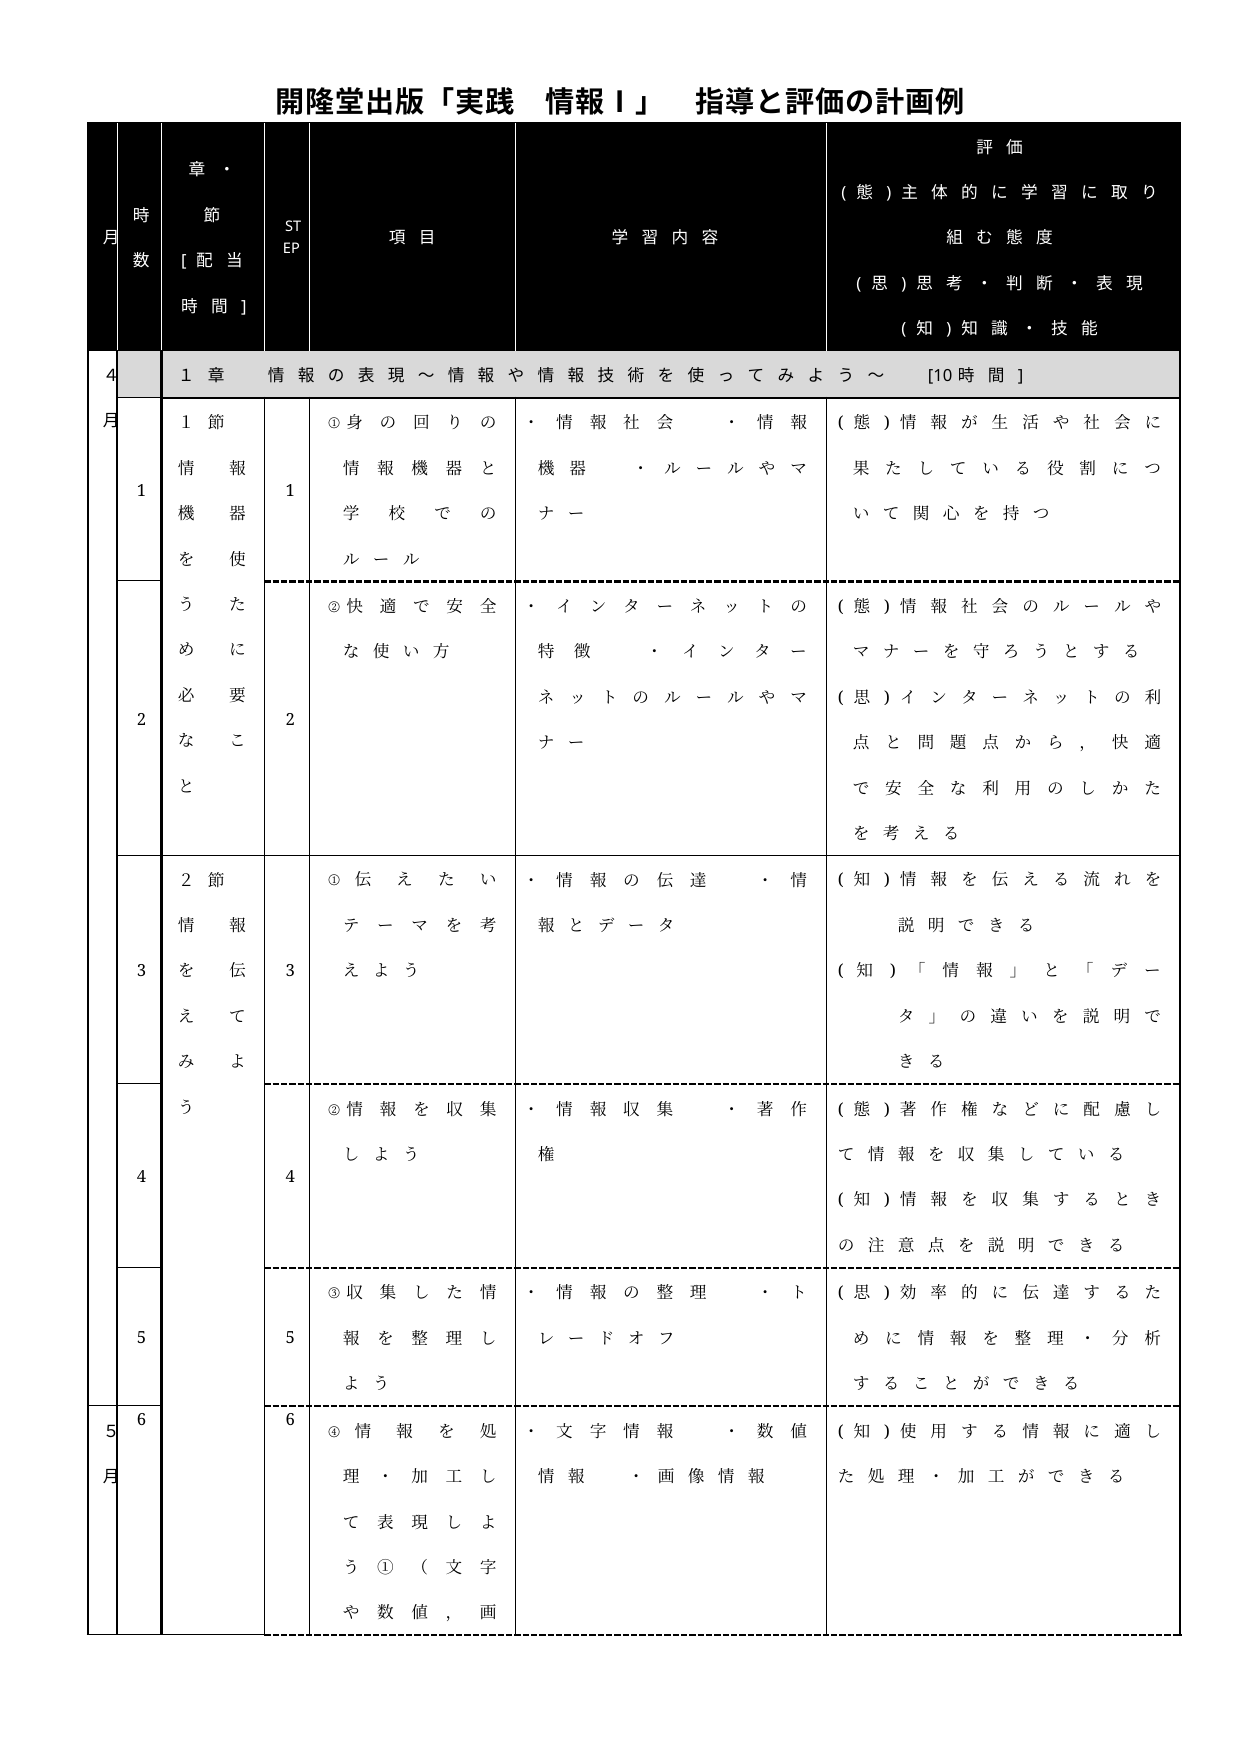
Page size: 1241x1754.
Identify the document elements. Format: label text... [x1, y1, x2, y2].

table_cell 5 [265, 1267, 309, 1405]
table_cell ②情報を収集しよう [310, 1083, 515, 1267]
table_header 章・節 [配当時間] [162, 123, 264, 350]
table_cell [118, 351, 160, 397]
table_cell ・情報社会 ・情報機器 ・ルールやマナー [516, 399, 826, 580]
table_cell ２節 情報を伝えてみよう [163, 856, 264, 1634]
table_cell ・情報収集 ・著作権 [516, 1083, 826, 1267]
table_cell (知)使用する情報に適した処理・加工ができる [827, 1405, 1179, 1634]
table_header 項目 [310, 123, 515, 350]
table_cell ４月 [89, 351, 116, 1405]
table_header STEP [265, 123, 309, 350]
table_cell ・文字情報 ・数値情報 ・画像情報 [516, 1405, 826, 1634]
table_cell 3 [265, 856, 309, 1083]
table_cell (態)情報社会のルールやマナーを守ろうとする (思)インターネットの利点と問題点から，快適で安全な利用のしかたを考える [827, 580, 1179, 855]
table_cell 5 [118, 1268, 160, 1405]
table_cell (態)情報が生活や社会に果たしている役割について関心を持つ [827, 399, 1179, 580]
table_cell １節 情報機器を使うために必要なこと [163, 399, 264, 855]
table_cell 2 [265, 580, 309, 855]
table_header 学習内容 [516, 123, 826, 350]
table_cell ①身の回りの情報機器と学校でのルール [310, 399, 515, 580]
table_cell 4 [118, 1084, 160, 1267]
table_header 評価 (態)主体的に学習に取り組む態度 (思)思考・判断・表現 (知)知識・技能 [827, 123, 1179, 350]
table_cell ・情報の整理 ・トレードオフ [516, 1267, 826, 1405]
table_cell 1 [265, 399, 309, 580]
table_cell 6 [265, 1405, 309, 1634]
table_cell (知)情報を伝える流れを説明できる (知)「情報」と「データ」の違いを説明できる [827, 856, 1179, 1083]
table_cell ・インターネットの特徴 ・インターネットのルールやマナー [516, 580, 826, 855]
table_header 時数 [118, 123, 161, 350]
table_cell ・情報の伝達 ・情報とデータ [516, 856, 826, 1083]
table_cell 3 [118, 856, 160, 1083]
table_cell 2 [118, 581, 160, 855]
table_cell ①伝えたいテーマを考えよう [310, 856, 515, 1083]
table_cell ５月 [89, 1406, 116, 1634]
table_cell ④情報を処理・加工して表現しよう①（文字や数値，画像などの表現） [310, 1405, 515, 1634]
table_cell ③収集した情報を整理しよう [310, 1267, 515, 1405]
table_cell 6 [118, 1406, 160, 1634]
table_header 月 [88, 123, 117, 350]
text 開隆堂出版「実践 情報Ⅰ」 指導と評価の計画例 [88, 77, 1153, 122]
table_cell (思)効率的に伝達するために情報を整理・分析することができる [827, 1267, 1179, 1405]
table_cell 4 [265, 1083, 309, 1267]
table_cell ②快適で安全な使い方 [310, 580, 515, 855]
table_cell １章 情報の表現～情報や情報技術を使ってみよう～ [10時間] [163, 351, 1179, 397]
table_cell (態)著作権などに配慮して情報を収集している (知)情報を収集するときの注意点を説明できる [827, 1083, 1179, 1267]
table_cell 1 [118, 398, 160, 580]
